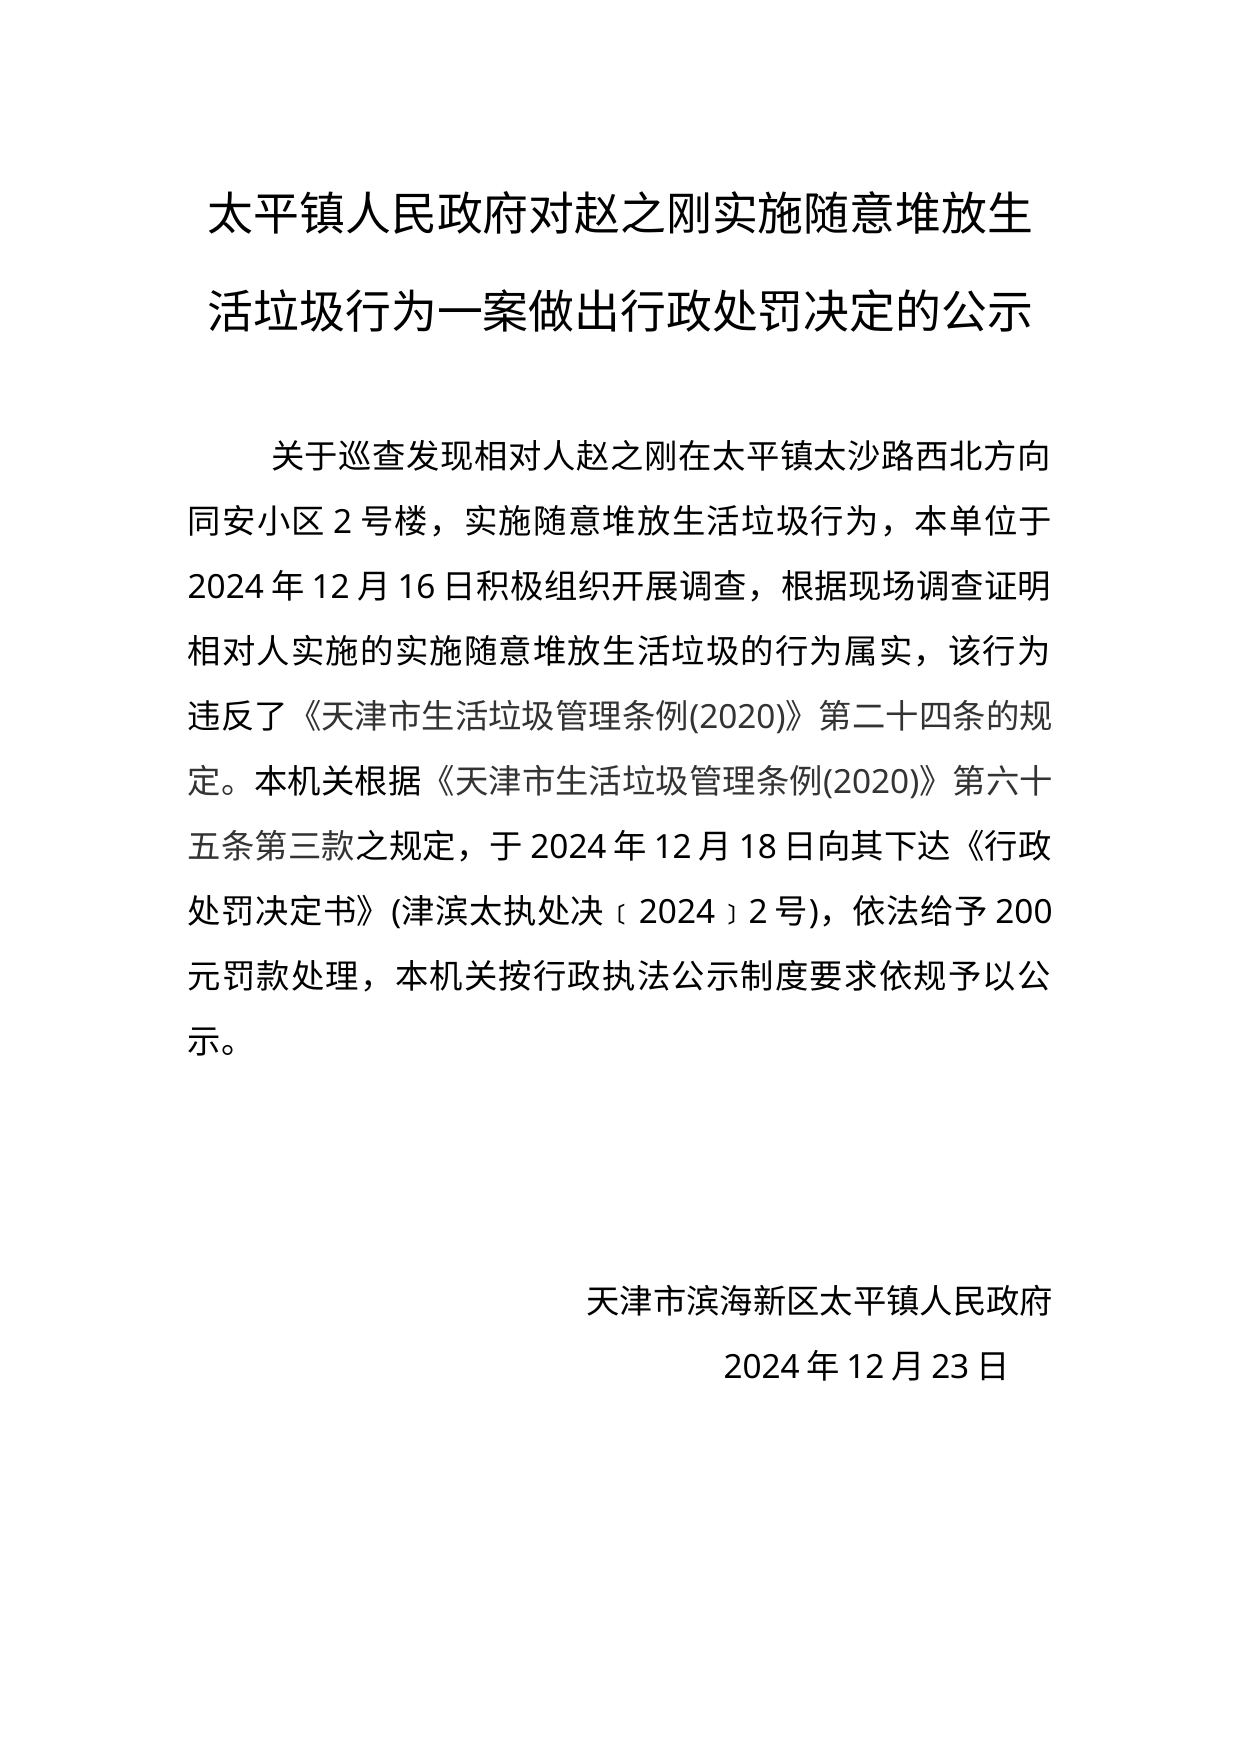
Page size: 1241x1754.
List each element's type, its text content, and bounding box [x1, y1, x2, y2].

text 天津市滨海新区太平镇人民政府 [187, 1267, 1053, 1332]
text 2024年12月23日 [187, 1332, 1009, 1397]
text 关于巡查发现相对人赵之刚在太平镇太沙路西北方向同安小区2号楼，实施随意堆放生活垃圾行为，本单位于2024年12月16日积极组织开展调查，根据现场调查证明相对人实施的实施随意堆放生活垃圾的行为属实，该行为违反了《天津市生活垃圾管理条例(2020)》第二十四条的规定。本机关根据《天津市生活垃圾管理条例(2020)》第六十五条第三款之规定，于2024年12月18日向其下达《行政处罚决定书》(津滨太执处决﹝2024﹞2号)，依法给予200元罚款处理，本机关按行政执法公示制度要求依规予以公示。 [187, 422, 1053, 1072]
text 太平镇人民政府对赵之刚实施随意堆放生活垃圾行为一案做出行政处罚决定的公示 [187, 162, 1053, 357]
